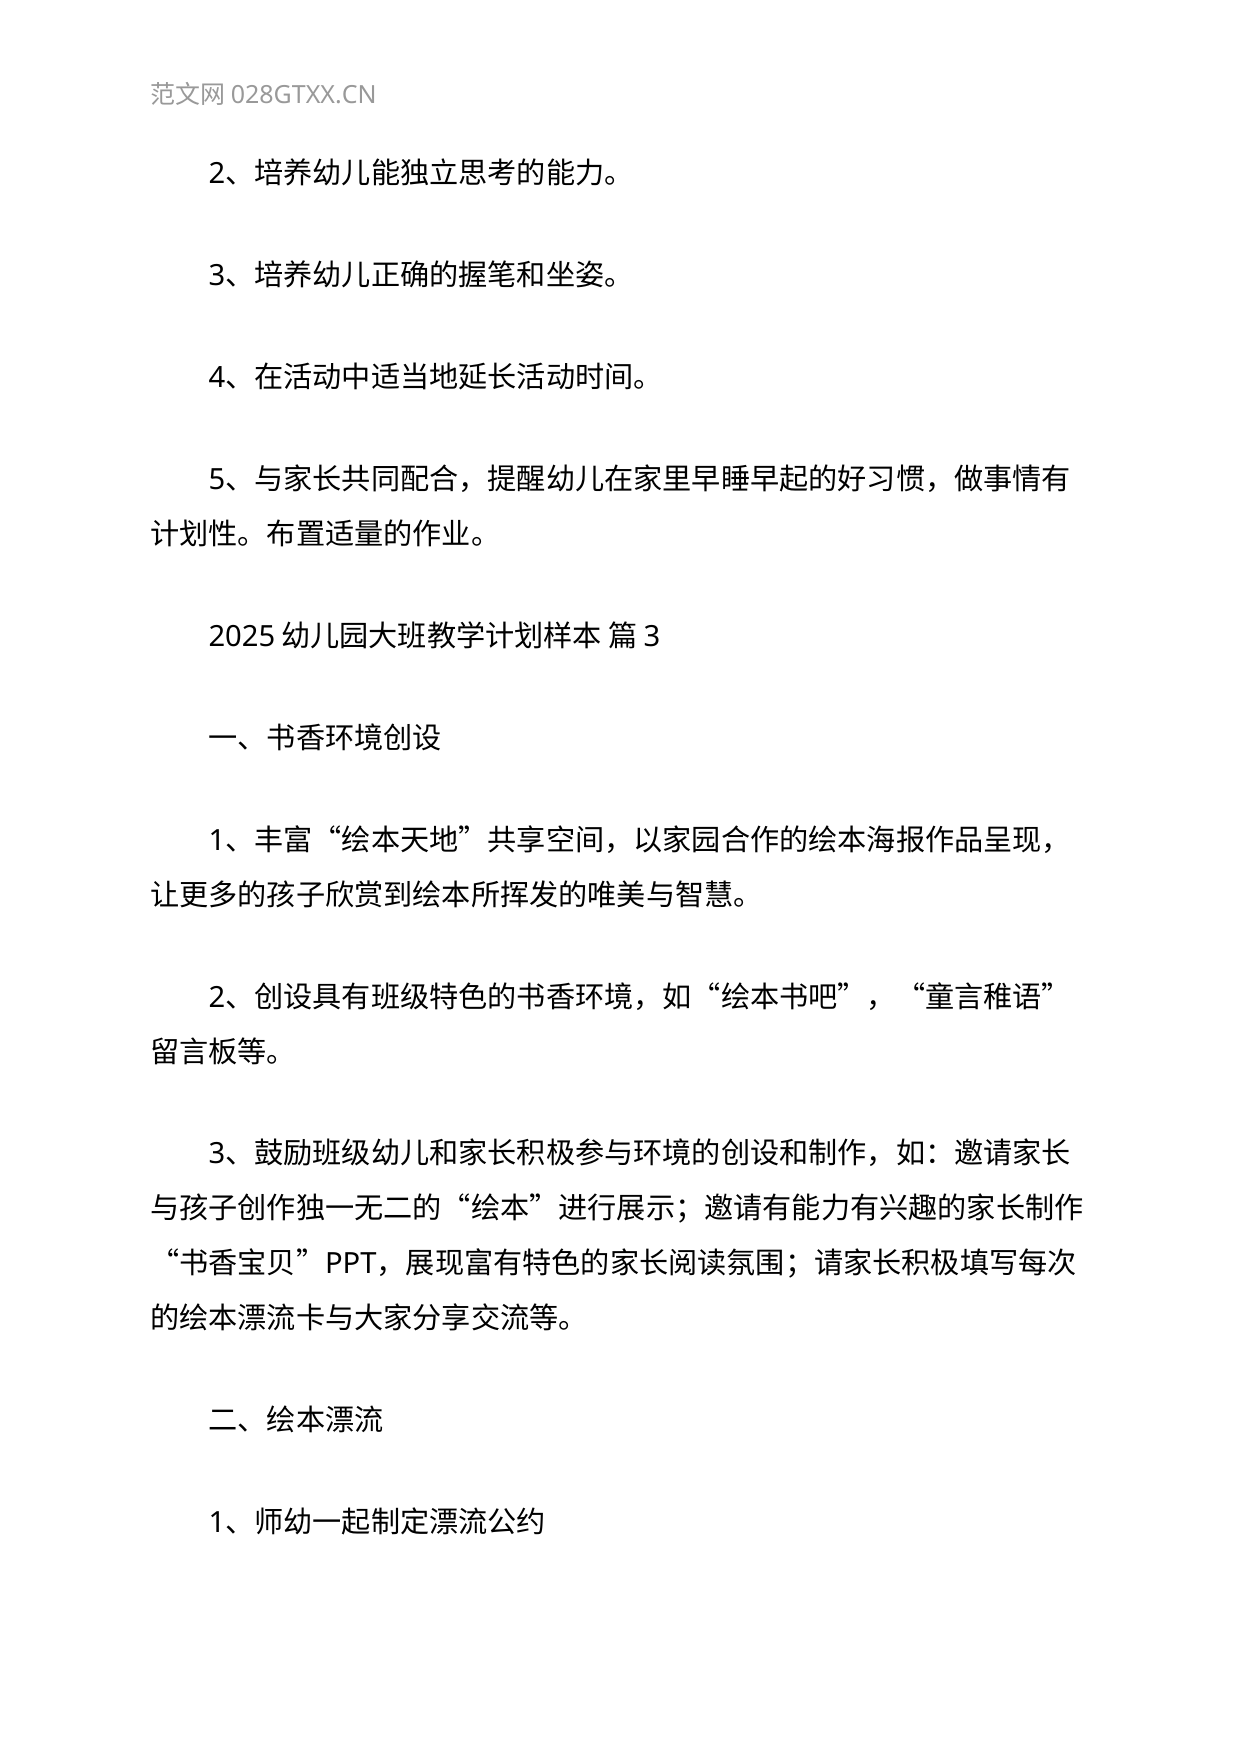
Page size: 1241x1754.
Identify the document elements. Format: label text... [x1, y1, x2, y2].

text 5、与家长共同配合，提醒幼儿在家里早睡早起的好习惯，做事情有计划性。布置适量的作业。 [150, 456, 1090, 553]
text 3、鼓励班级幼儿和家长积极参与环境的创设和制作，如：邀请家长与孩子创作独一无二的“绘本”进行展示；邀请有能力有兴趣的家长制作“书香宝贝”PPT，展现富有特色的家长阅读氛围；请家长积极填写每次的绘本漂流卡与大家分享交流等。 [150, 1130, 1090, 1337]
text 3、培养幼儿正确的握笔和坐姿。 [150, 252, 1090, 294]
text 4、在活动中适当地延长活动时间。 [150, 354, 1090, 396]
text 2、培养幼儿能独立思考的能力。 [150, 150, 1090, 192]
text 2、创设具有班级特色的书香环境，如“绘本书吧”，“童言稚语”留言板等。 [150, 973, 1090, 1071]
text 1、丰富“绘本天地”共享空间，以家园合作的绘本海报作品呈现，让更多的孩子欣赏到绘本所挥发的唯美与智慧。 [150, 816, 1090, 914]
text 二、绘本漂流 [150, 1397, 1090, 1439]
text 1、师幼一起制定漂流公约 [150, 1498, 1090, 1541]
text 2025幼儿园大班教学计划样本 篇3 [150, 613, 1090, 655]
text 一、书香环境创设 [150, 715, 1090, 757]
